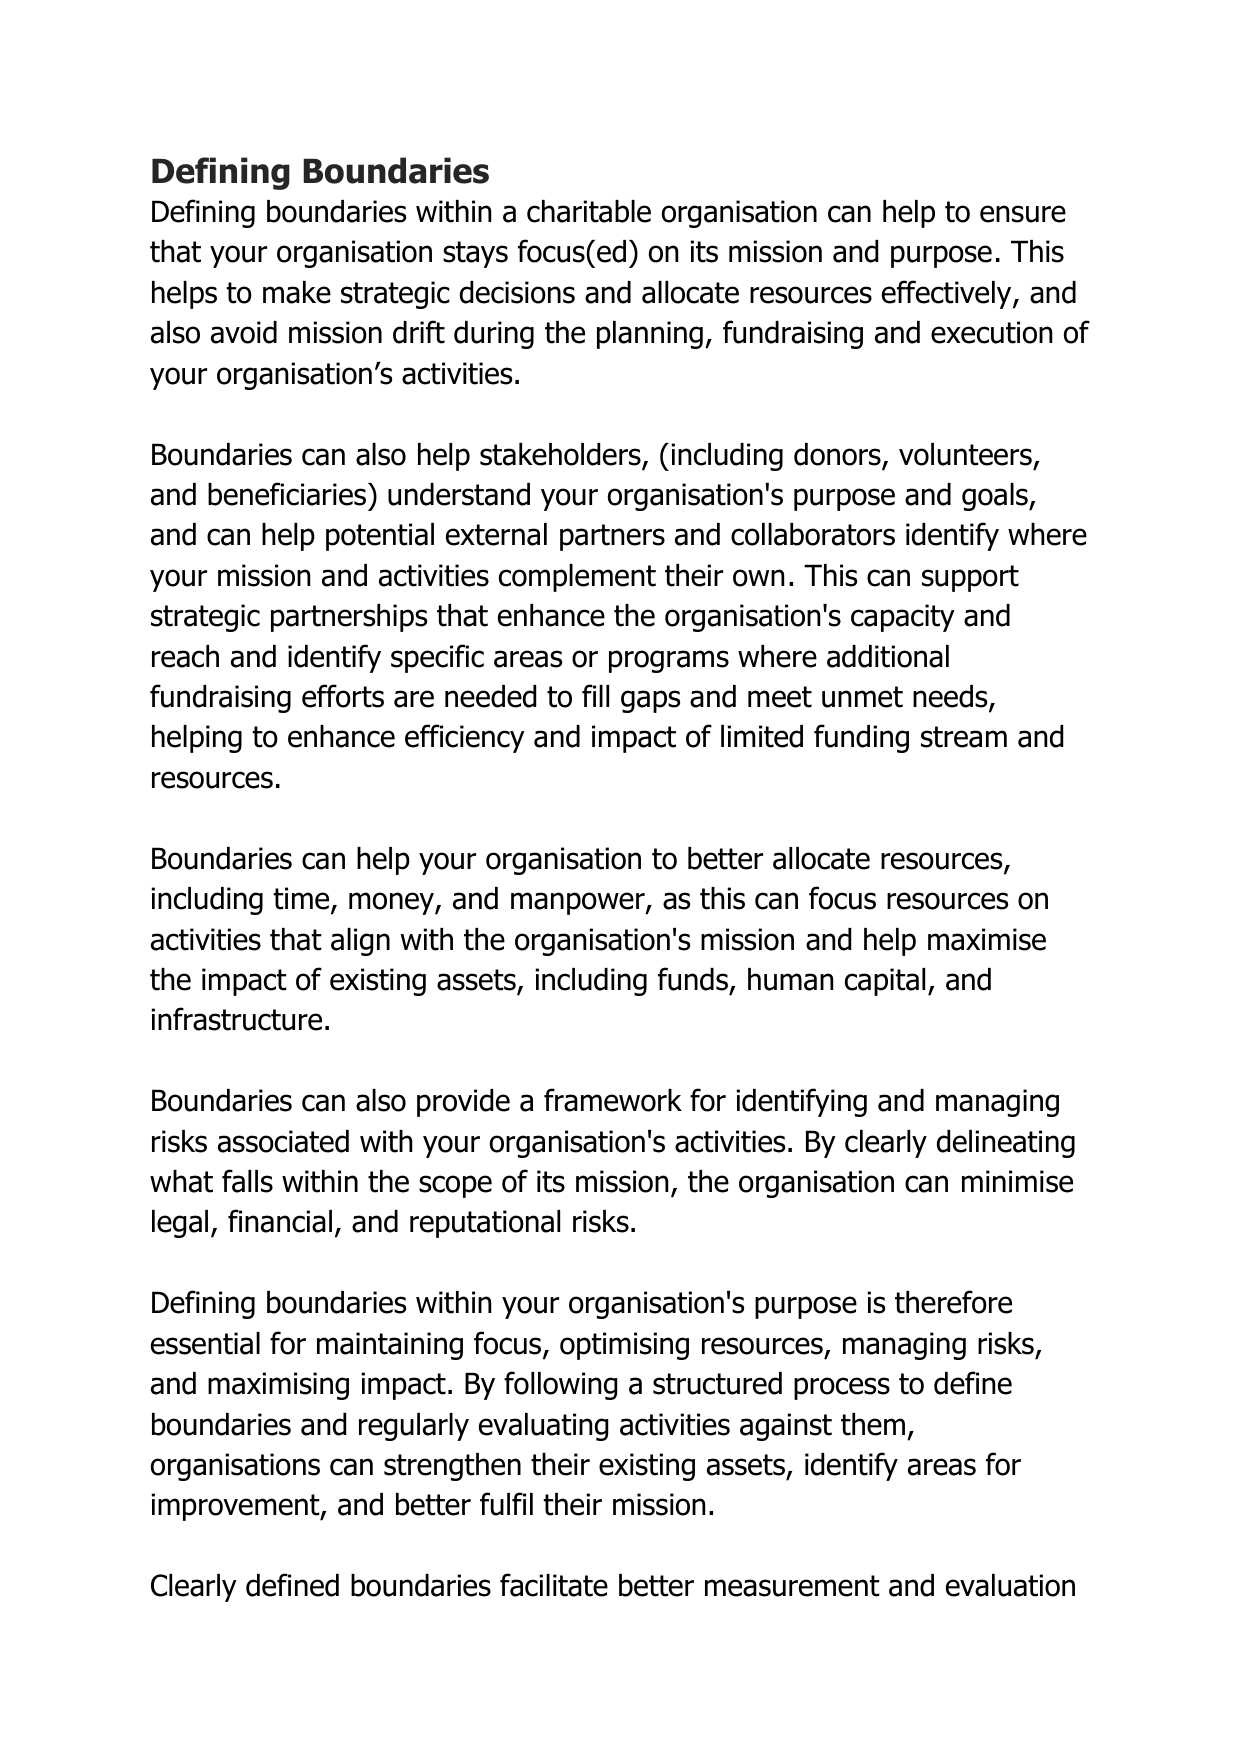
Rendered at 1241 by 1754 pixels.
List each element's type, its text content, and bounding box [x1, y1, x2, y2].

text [150, 193, 1090, 1603]
subtitle Defining Boundaries [150, 150, 1090, 190]
